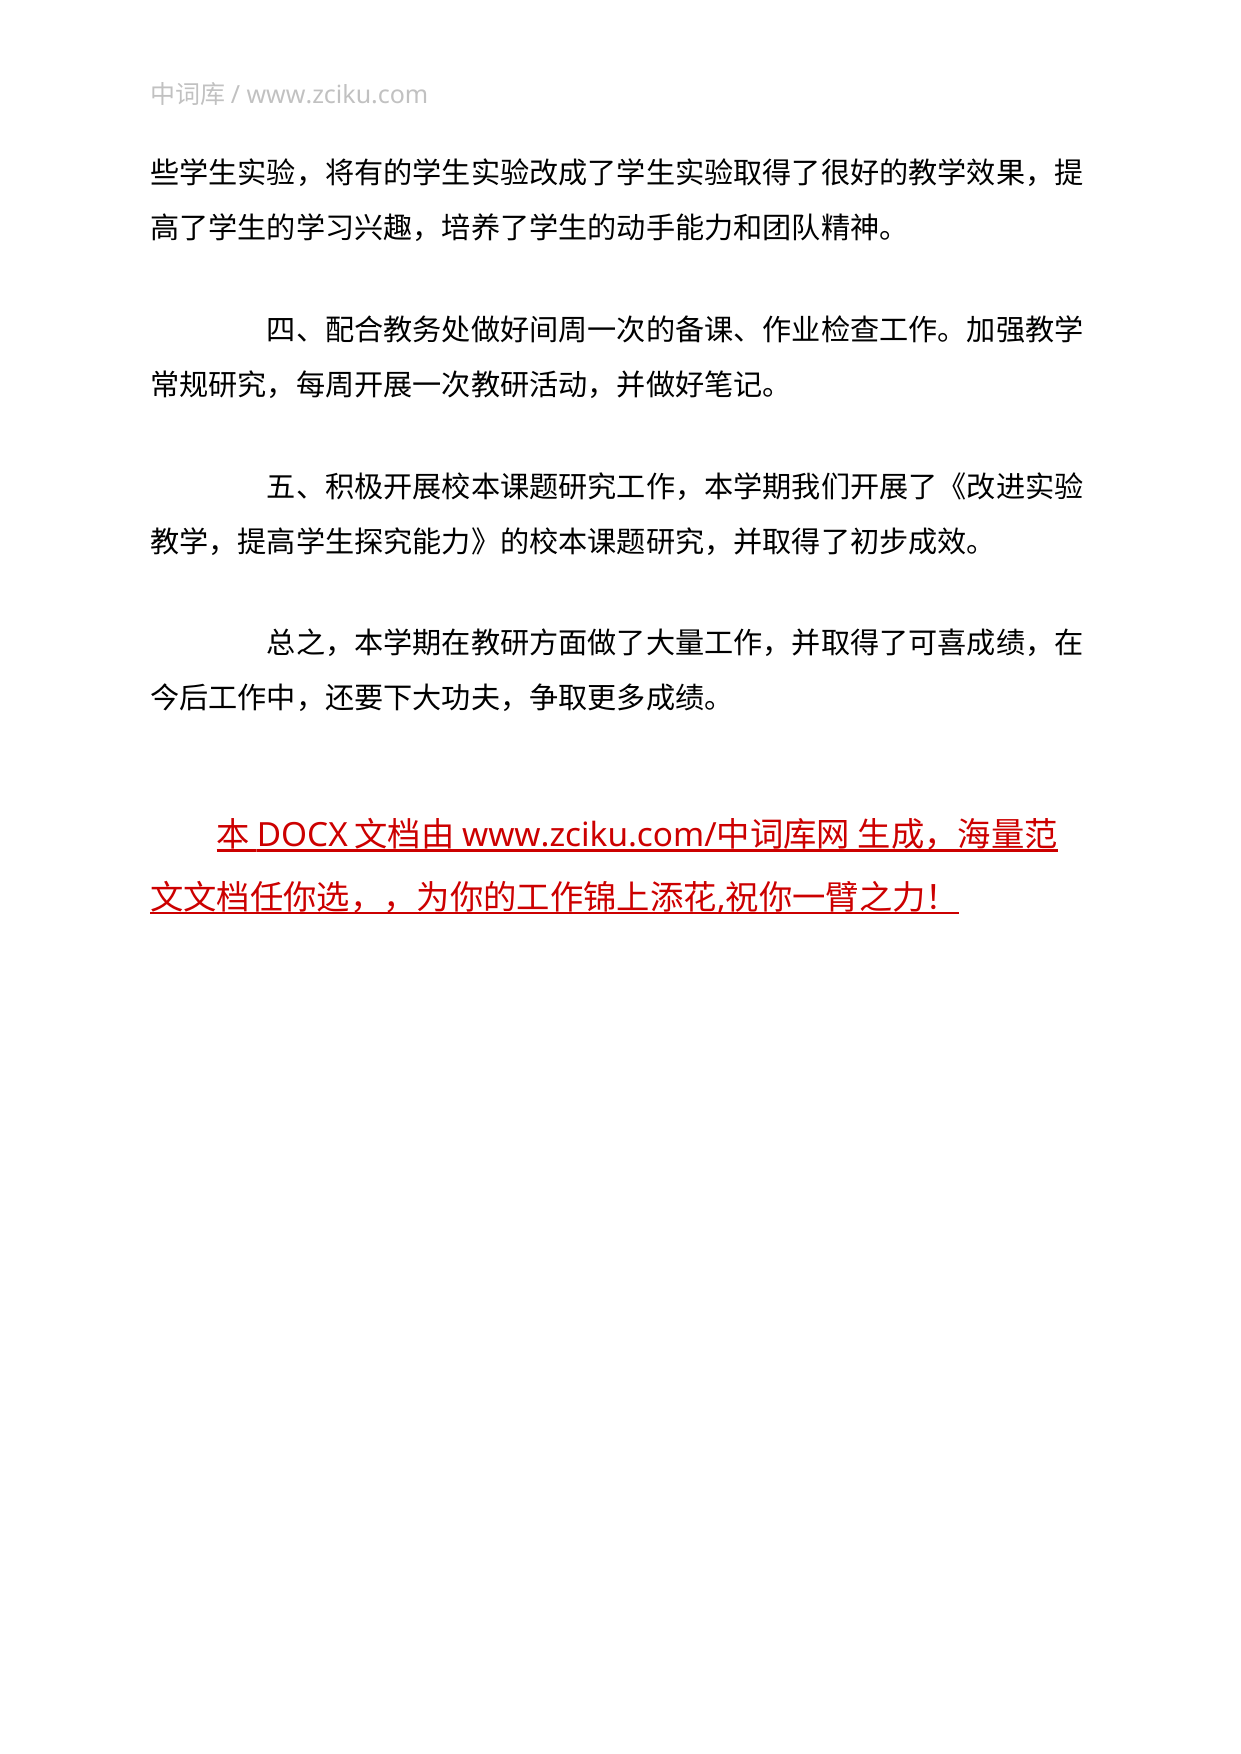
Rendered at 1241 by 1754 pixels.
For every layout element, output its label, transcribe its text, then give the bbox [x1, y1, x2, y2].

text 四、配合教务处做好间周一次的备课、作业检查工作。加强教学常规研究，每周开展一次教研活动，并做好笔记。 [150, 307, 1090, 404]
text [150, 150, 1090, 247]
text 五、积极开展校本课题研究工作，本学期我们开展了《改进实验教学，提高学生探究能力》的校本课题研究，并取得了初步成效。 [150, 463, 1090, 561]
text 总之，本学期在教研方面做了大量工作，并取得了可喜成绩，在今后工作中，还要下大功夫，争取更多成绩。 [150, 620, 1090, 717]
text 本DOCX文档由 www.zciku.com/中词库网 生成，海量范文文档任你选，，为你的工作锦上添花,祝你一臂之力！ [150, 808, 1090, 919]
